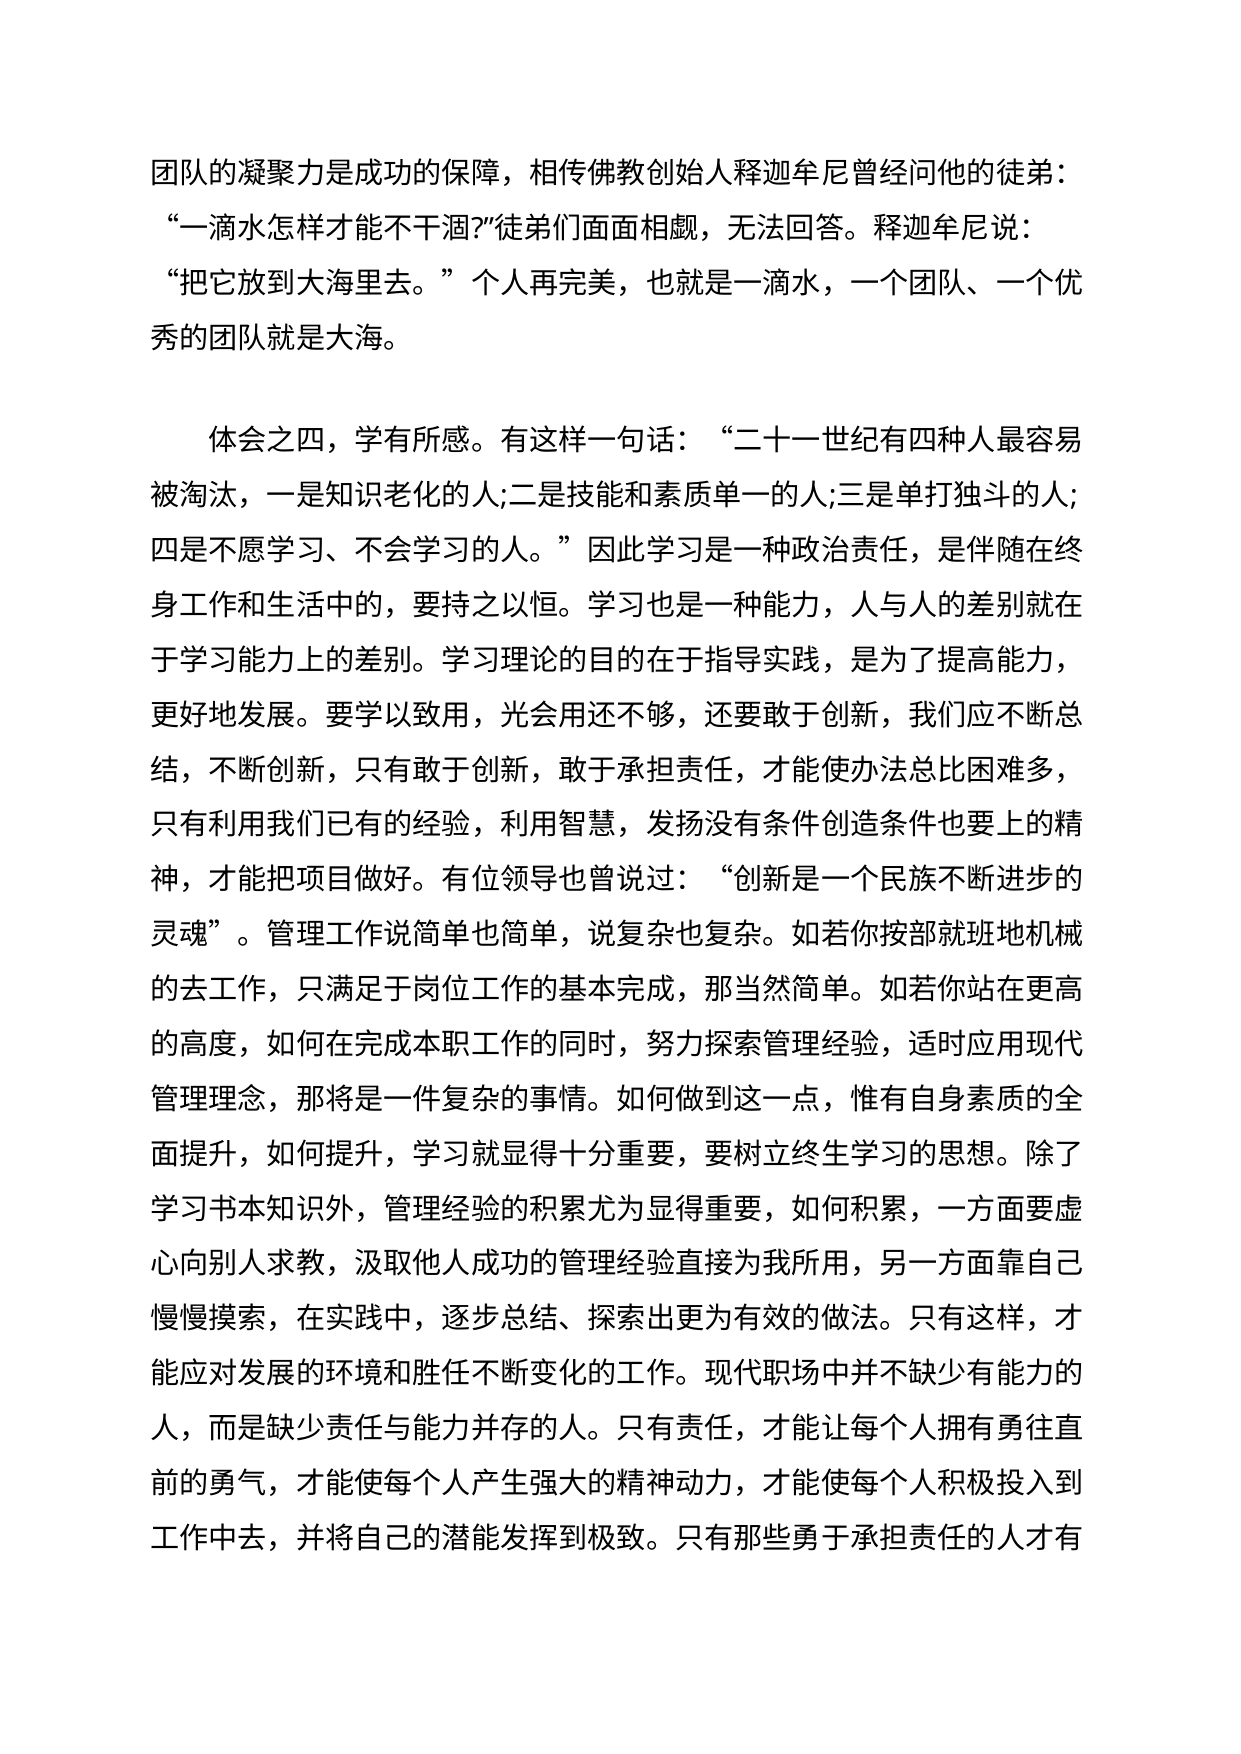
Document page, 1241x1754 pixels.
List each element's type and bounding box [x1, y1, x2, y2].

text [150, 417, 1090, 1557]
text [150, 150, 1090, 357]
